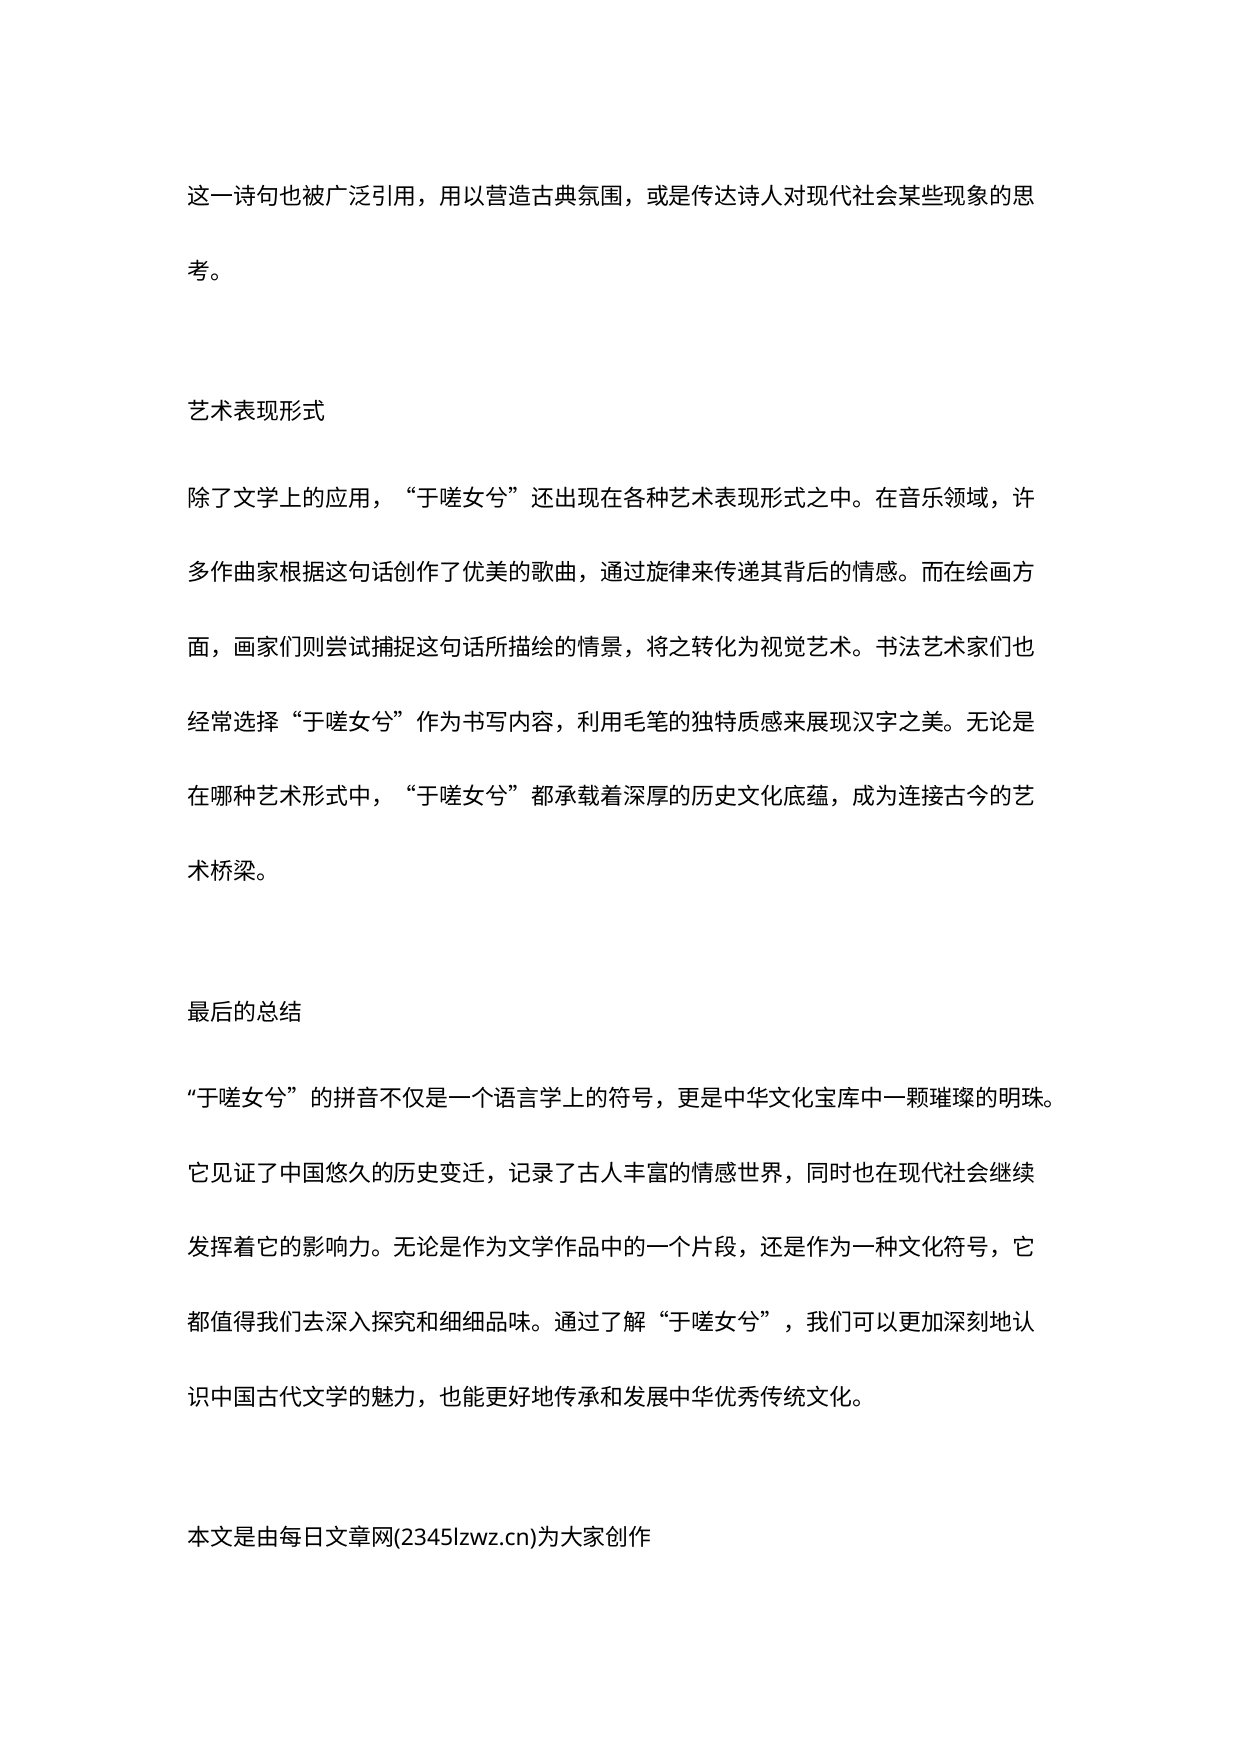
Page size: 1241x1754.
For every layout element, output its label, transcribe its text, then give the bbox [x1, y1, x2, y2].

text 最后的总结 [187, 977, 1053, 1042]
text 本文是由每日文章网(2345lzwz.cn)为大家创作 [187, 1503, 1053, 1568]
text 艺术表现形式 [187, 377, 1053, 442]
text “于嗟女兮”的拼音不仅是一个语言学上的符号，更是中华文化宝库中一颗璀璨的明珠。它见证了中国悠久的历史变迁，记录了古人丰富的情感世界，同时也在现代社会继续发挥着它的影响力。无论是作为文学作品中的一个片段，还是作为一种文化符号，它都值得我们去深入探究和细细品味。通过了解“于嗟女兮”，我们可以更加深刻地认识中国古代文学的魅力，也能更好地传承和发展中华优秀传统文化。 [187, 1064, 1053, 1428]
text 除了文学上的应用，“于嗟女兮”还出现在各种艺术表现形式之中。在音乐领域，许多作曲家根据这句话创作了优美的歌曲，通过旋律来传递其背后的情感。而在绘画方面，画家们则尝试捕捉这句话所描绘的情景，将之转化为视觉艺术。书法艺术家们也经常选择“于嗟女兮”作为书写内容，利用毛笔的独特质感来展现汉字之美。无论是在哪种艺术形式中，“于嗟女兮”都承载着深厚的历史文化底蕴，成为连接古今的艺术桥梁。 [187, 464, 1053, 902]
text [187, 162, 1053, 302]
